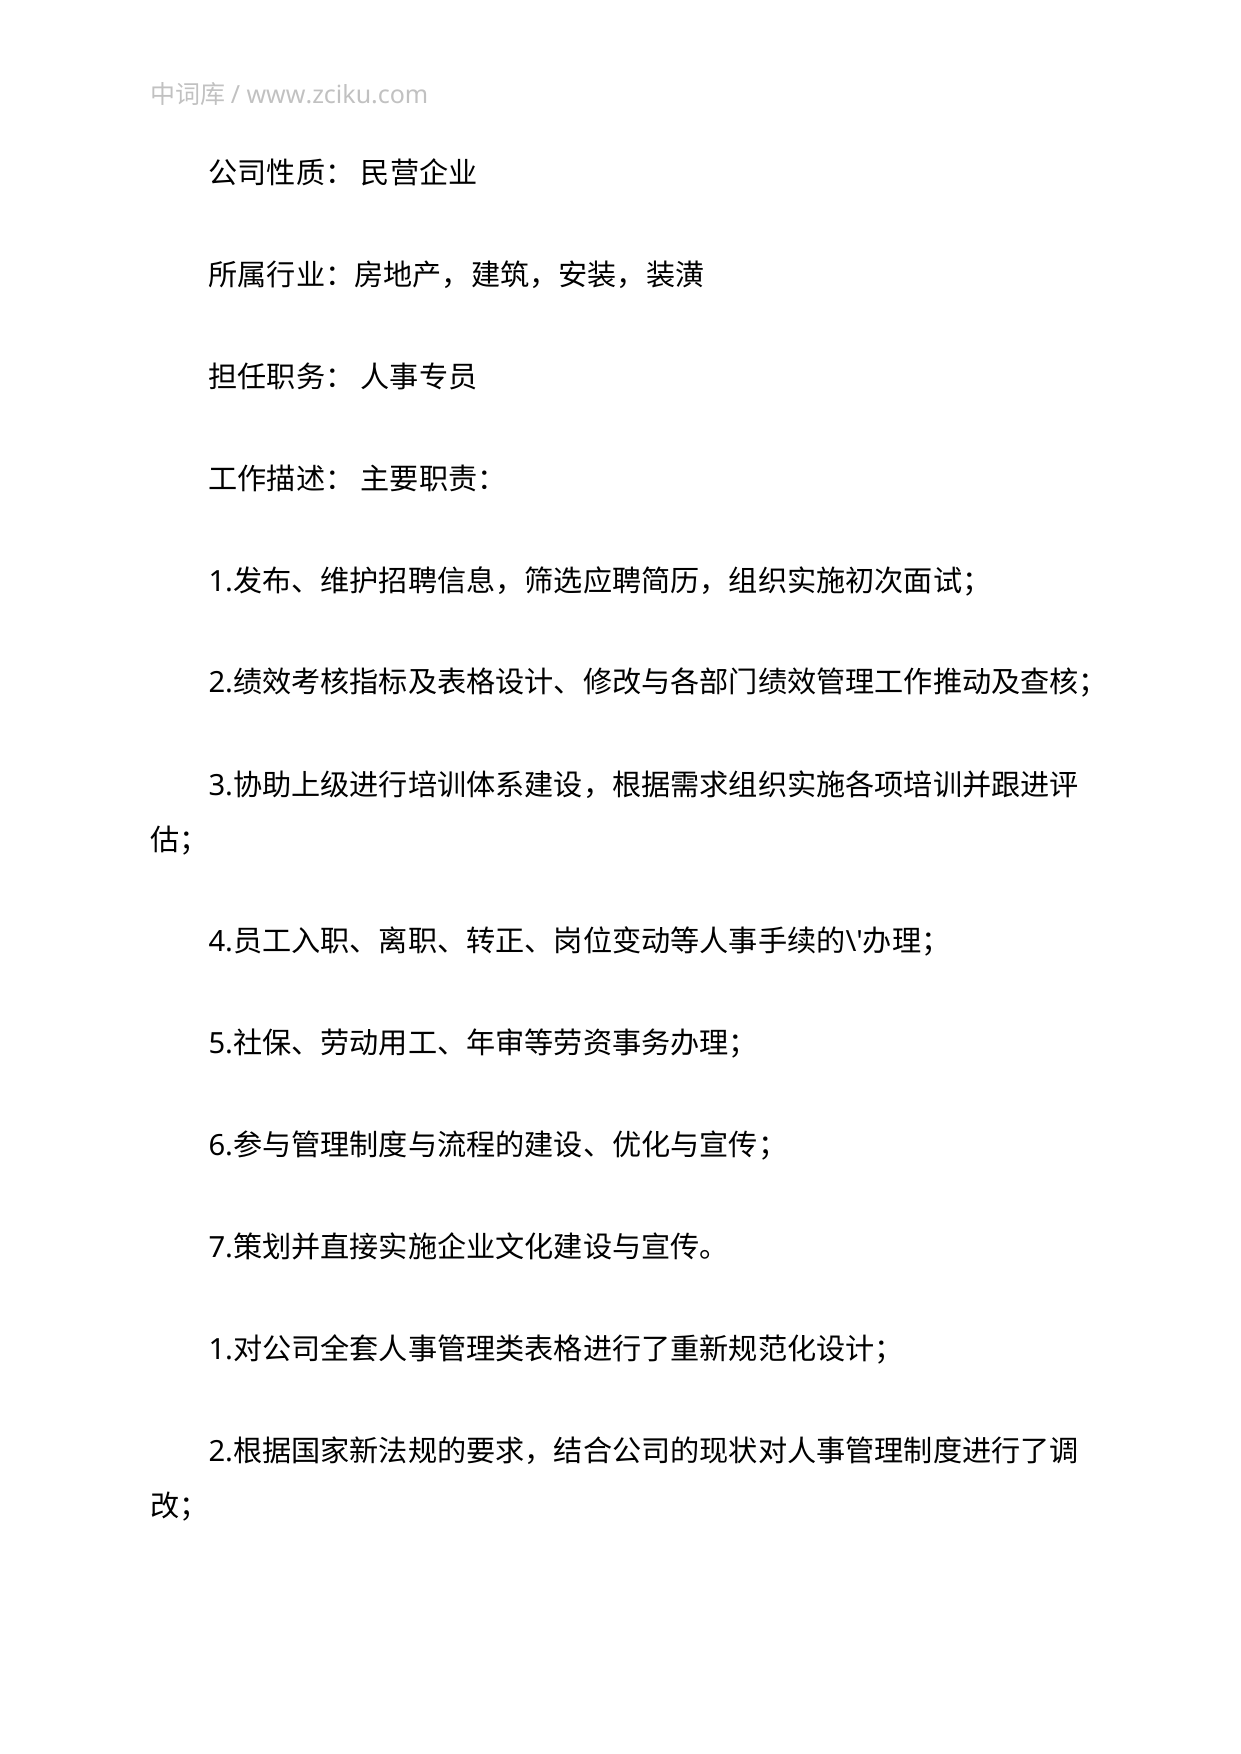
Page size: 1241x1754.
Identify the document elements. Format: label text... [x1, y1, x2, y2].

text 1.发布、维护招聘信息，筛选应聘简历，组织实施初次面试； [150, 557, 1090, 599]
text 4.员工入职、离职、转正、岗位变动等人事手续的\'办理； [150, 918, 1090, 960]
text 担任职务： 人事专员 [150, 353, 1090, 396]
text 工作描述： 主要职责： [150, 455, 1090, 498]
text 2.根据国家新法规的要求，结合公司的现状对人事管理制度进行了调改； [150, 1428, 1090, 1525]
text 1.对公司全套人事管理类表格进行了重新规范化设计； [150, 1326, 1090, 1368]
text 2.绩效考核指标及表格设计、修改与各部门绩效管理工作推动及查核； [150, 659, 1090, 701]
text 6.参与管理制度与流程的建设、优化与宣传； [150, 1122, 1090, 1164]
text 5.社保、劳动用工、年审等劳资事务办理； [150, 1020, 1090, 1062]
text 3.协助上级进行培训体系建设，根据需求组织实施各项培训并跟进评估； [150, 761, 1090, 858]
text 所属行业：房地产，建筑，安装，装潢 [150, 252, 1090, 294]
text 公司性质： 民营企业 [150, 150, 1090, 192]
text 7.策划并直接实施企业文化建设与宣传。 [150, 1224, 1090, 1266]
